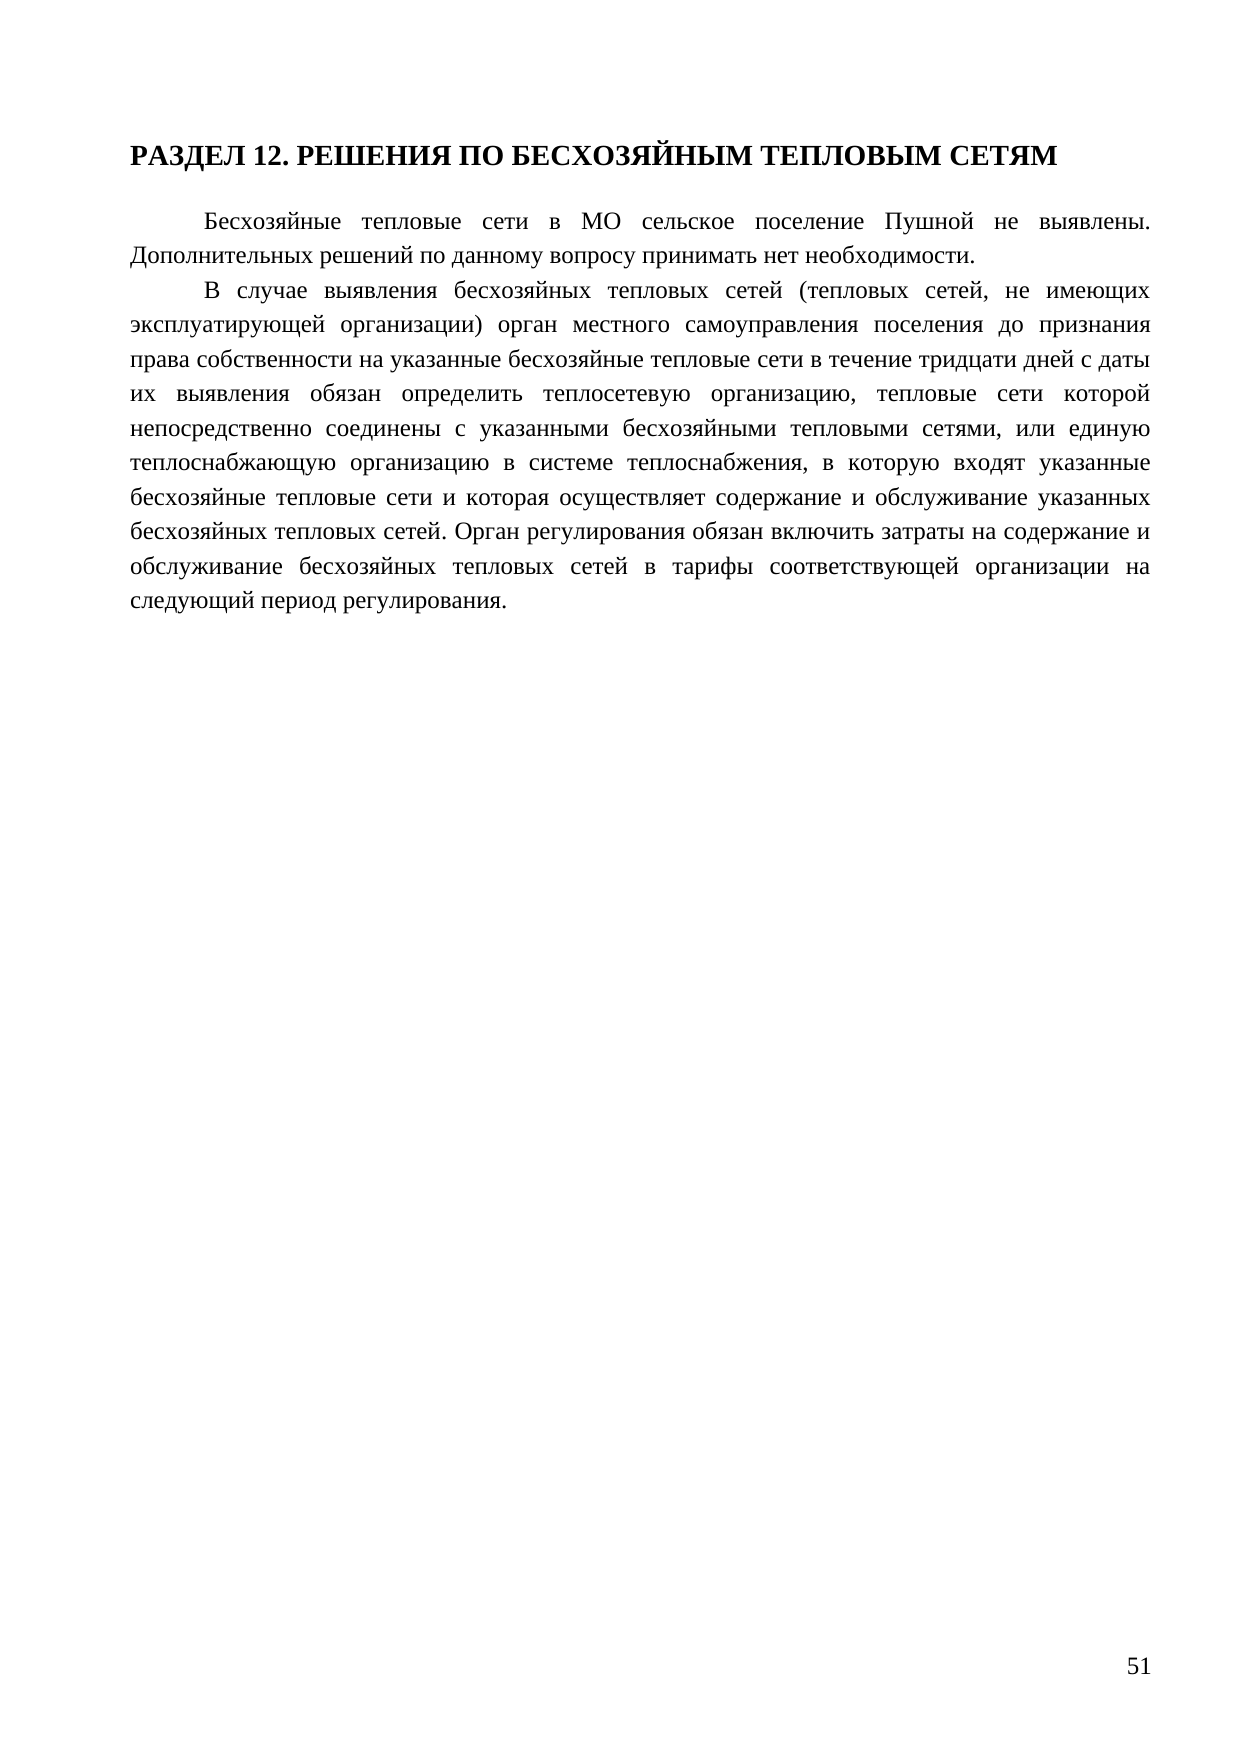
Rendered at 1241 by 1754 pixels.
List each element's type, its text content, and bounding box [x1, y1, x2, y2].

text В случае выявления бесхозяйных тепловых сетей (тепловых сетей, не имеющих эксплуатирующей организации) орган местного самоуправления поселения до признания права собственности на указанные бесхозяйные тепловые сети в течение тридцати дней с даты их выявления обязан определить теплосетевую организацию, тепловые сети которой непосредственно соединены с указанными бесхозяйными тепловыми сетями, или единую теплоснабжающую организацию в системе теплоснабжения, в которую входят указанные бесхозяйные тепловые сети и которая осуществляет содержание и обслуживание указанных бесхозяйных тепловых сетей. Орган регулирования обязан включить затраты на содержание и обслуживание бесхозяйных тепловых сетей в тарифы соответствующей организации на следующий период регулирования. [130, 275, 1152, 614]
subtitle РАЗДЕЛ 12. РЕШЕНИЯ ПО БЕСХОЗЯЙНЫМ ТЕПЛОВЫМ СЕТЯМ [130, 138, 1152, 172]
text Бесхозяйные тепловые сети в МО сельское поселение Пушной не выявлены. Дополнительных решений по данному вопросу принимать нет необходимости. [130, 206, 1152, 269]
